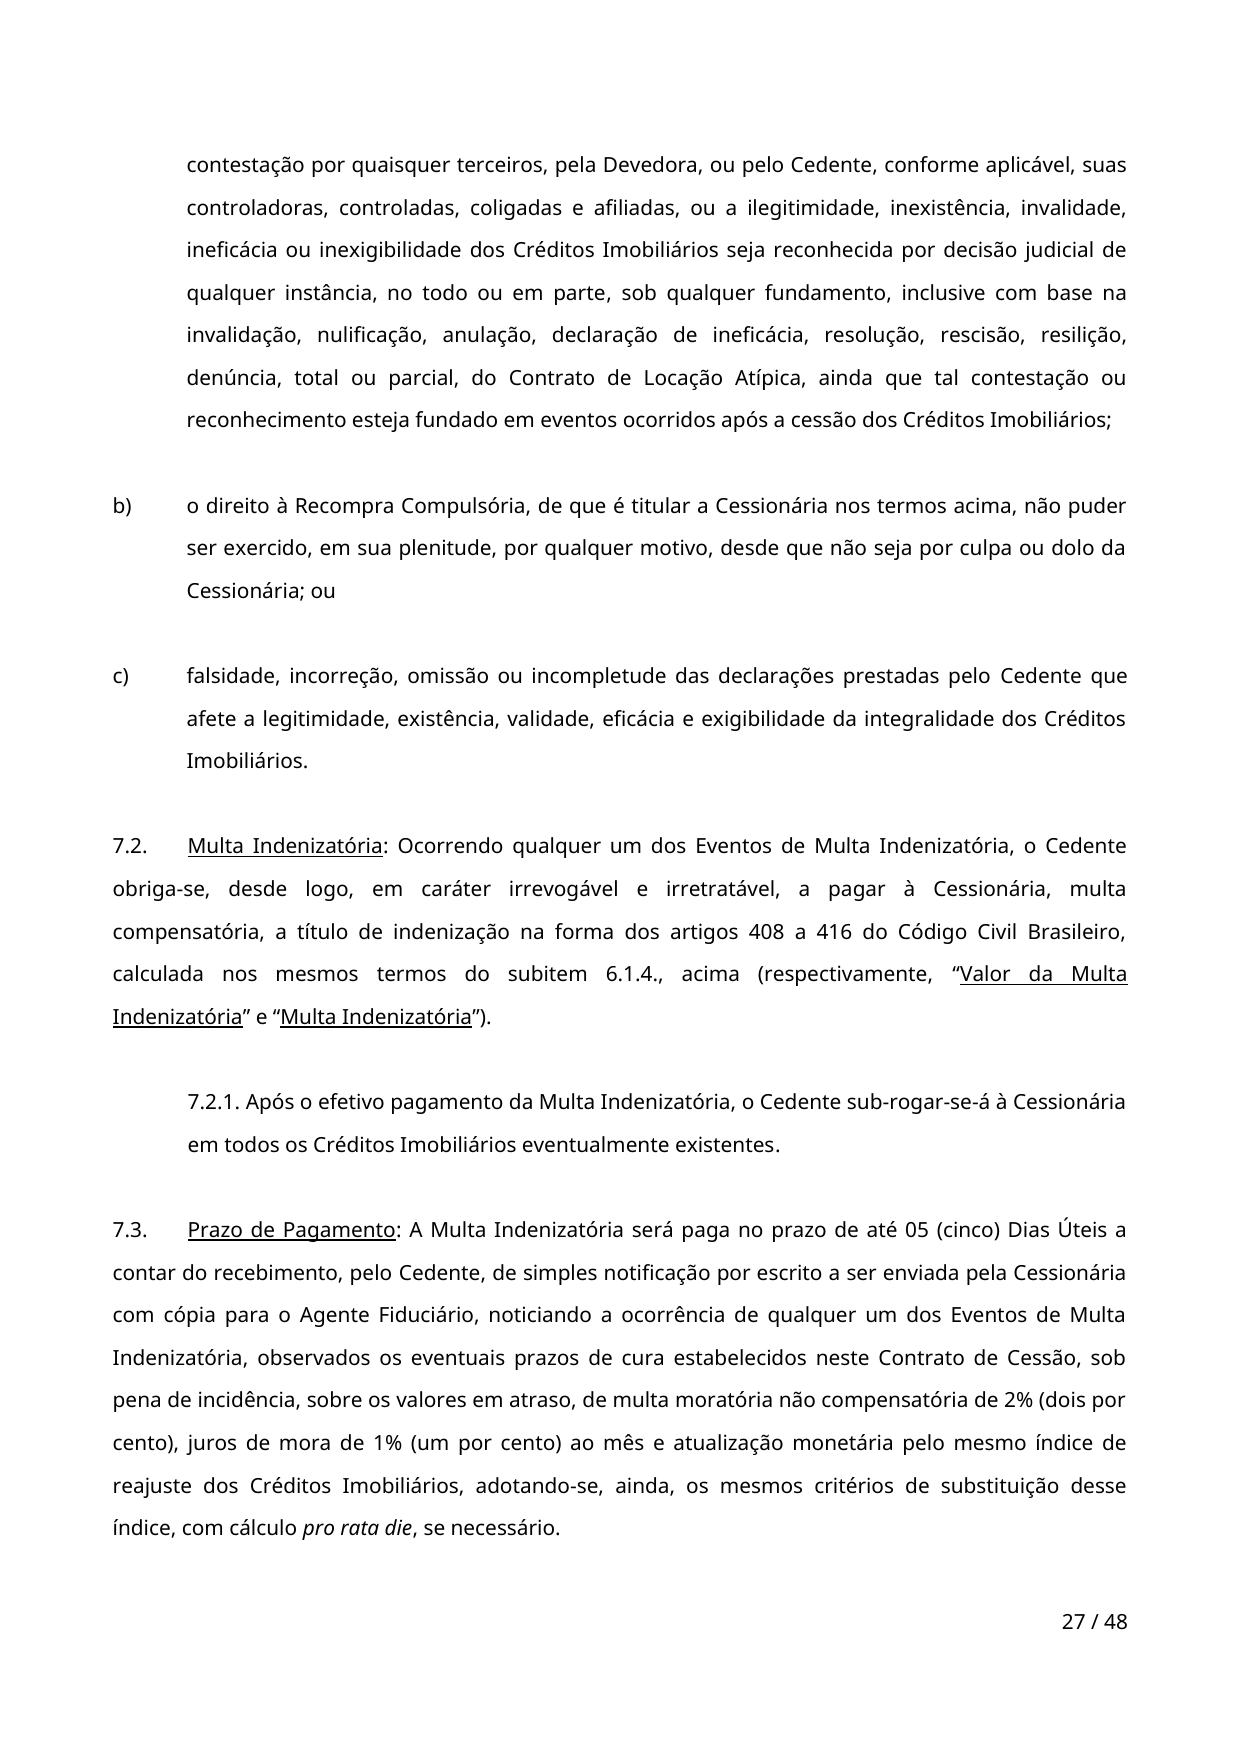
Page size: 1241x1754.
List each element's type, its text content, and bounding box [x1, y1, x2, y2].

list falsidade, incorreção, omissão ou incompletude das declarações prestadas pelo Cedente que afete a legitimidade, existência, validade, eficácia e exigibilidade da integralidade dos Créditos Imobiliários. [112, 661, 1128, 775]
list o direito à Recompra Compulsória, de que é titular a Cessionária nos termos acima, não puder ser exercido, em sua plenitude, por qualquer motivo, desde que não seja por culpa ou dolo da Cessionária; ou [112, 491, 1128, 604]
text 7.2.1. Após o efetivo pagamento da Multa Indenizatória, o Cedente sub-rogar-se-á à Cessionária em todos os Créditos Imobiliários eventualmente existentes. [187, 1087, 1128, 1158]
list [112, 150, 1128, 434]
text 7.3. Prazo de Pagamento: A Multa Indenizatória será paga no prazo de até 05 (cinco) Dias Úteis a contar do recebimento, pelo Cedente, de simples notificação por escrito a ser enviada pela Cessionária com cópia para o Agente Fiduciário, noticiando a ocorrência de qualquer um dos Eventos de Multa Indenizatória, observados os eventuais prazos de cura estabelecidos neste Contrato de Cessão, sob pena de incidência, sobre os valores em atraso, de multa moratória não compensatória de 2% (dois por cento), juros de mora de 1% (um por cento) ao mês e atualização monetária pelo mesmo índice de reajuste dos Créditos Imobiliários, adotando-se, ainda, os mesmos critérios de substituição desse índice, com cálculo pro rata die, se necessário. [112, 1215, 1128, 1542]
text 7.2. Multa Indenizatória: Ocorrendo qualquer um dos Eventos de Multa Indenizatória, o Cedente obriga-se, desde logo, em caráter irrevogável e irretratável, a pagar à Cessionária, multa compensatória, a título de indenização na forma dos artigos 408 a 416 do Código Civil Brasileiro, calculada nos mesmos termos do subitem 6.1.4., acima (respectivamente, “Valor da Multa Indenizatória” e “Multa Indenizatória”). [112, 832, 1128, 1031]
